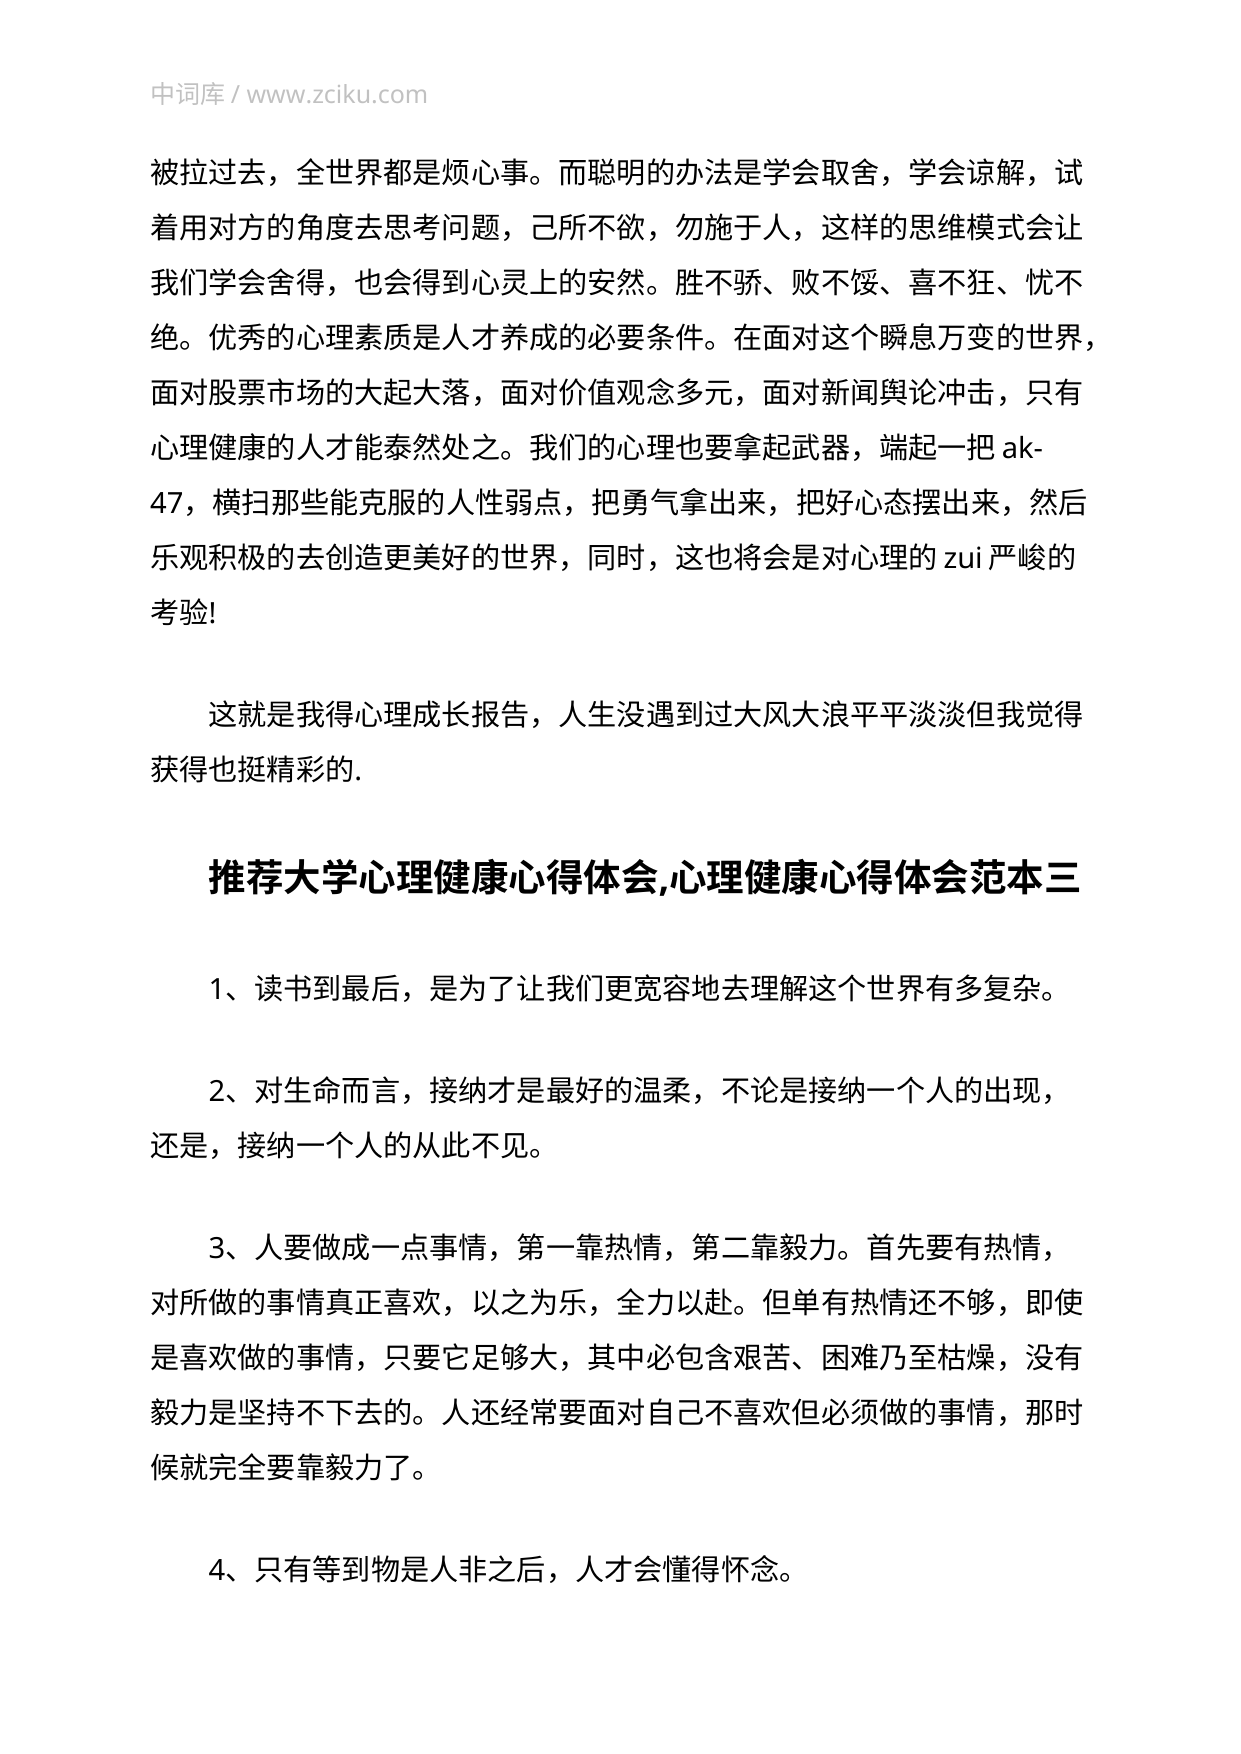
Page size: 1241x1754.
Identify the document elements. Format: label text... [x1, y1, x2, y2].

text 2、对生命而言，接纳才是最好的温柔，不论是接纳一个人的出现，还是，接纳一个人的从此不见。 [150, 1068, 1090, 1165]
text 1、读书到最后，是为了让我们更宽容地去理解这个世界有多复杂。 [150, 966, 1090, 1008]
text 这就是我得心理成长报告，人生没遇到过大风大浪平平淡淡但我觉得获得也挺精彩的. [150, 691, 1090, 789]
text 4、只有等到物是人非之后，人才会懂得怀念。 [150, 1546, 1090, 1588]
text 推荐大学心理健康心得体会,心理健康心得体会范本三 [150, 848, 1090, 903]
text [150, 150, 1090, 632]
text 3、人要做成一点事情，第一靠热情，第二靠毅力。首先要有热情，对所做的事情真正喜欢，以之为乐，全力以赴。但单有热情还不够，即使是喜欢做的事情，只要它足够大，其中必包含艰苦、困难乃至枯燥，没有毅力是坚持不下去的。人还经常要面对自己不喜欢但必须做的事情，那时候就完全要靠毅力了。 [150, 1225, 1090, 1487]
